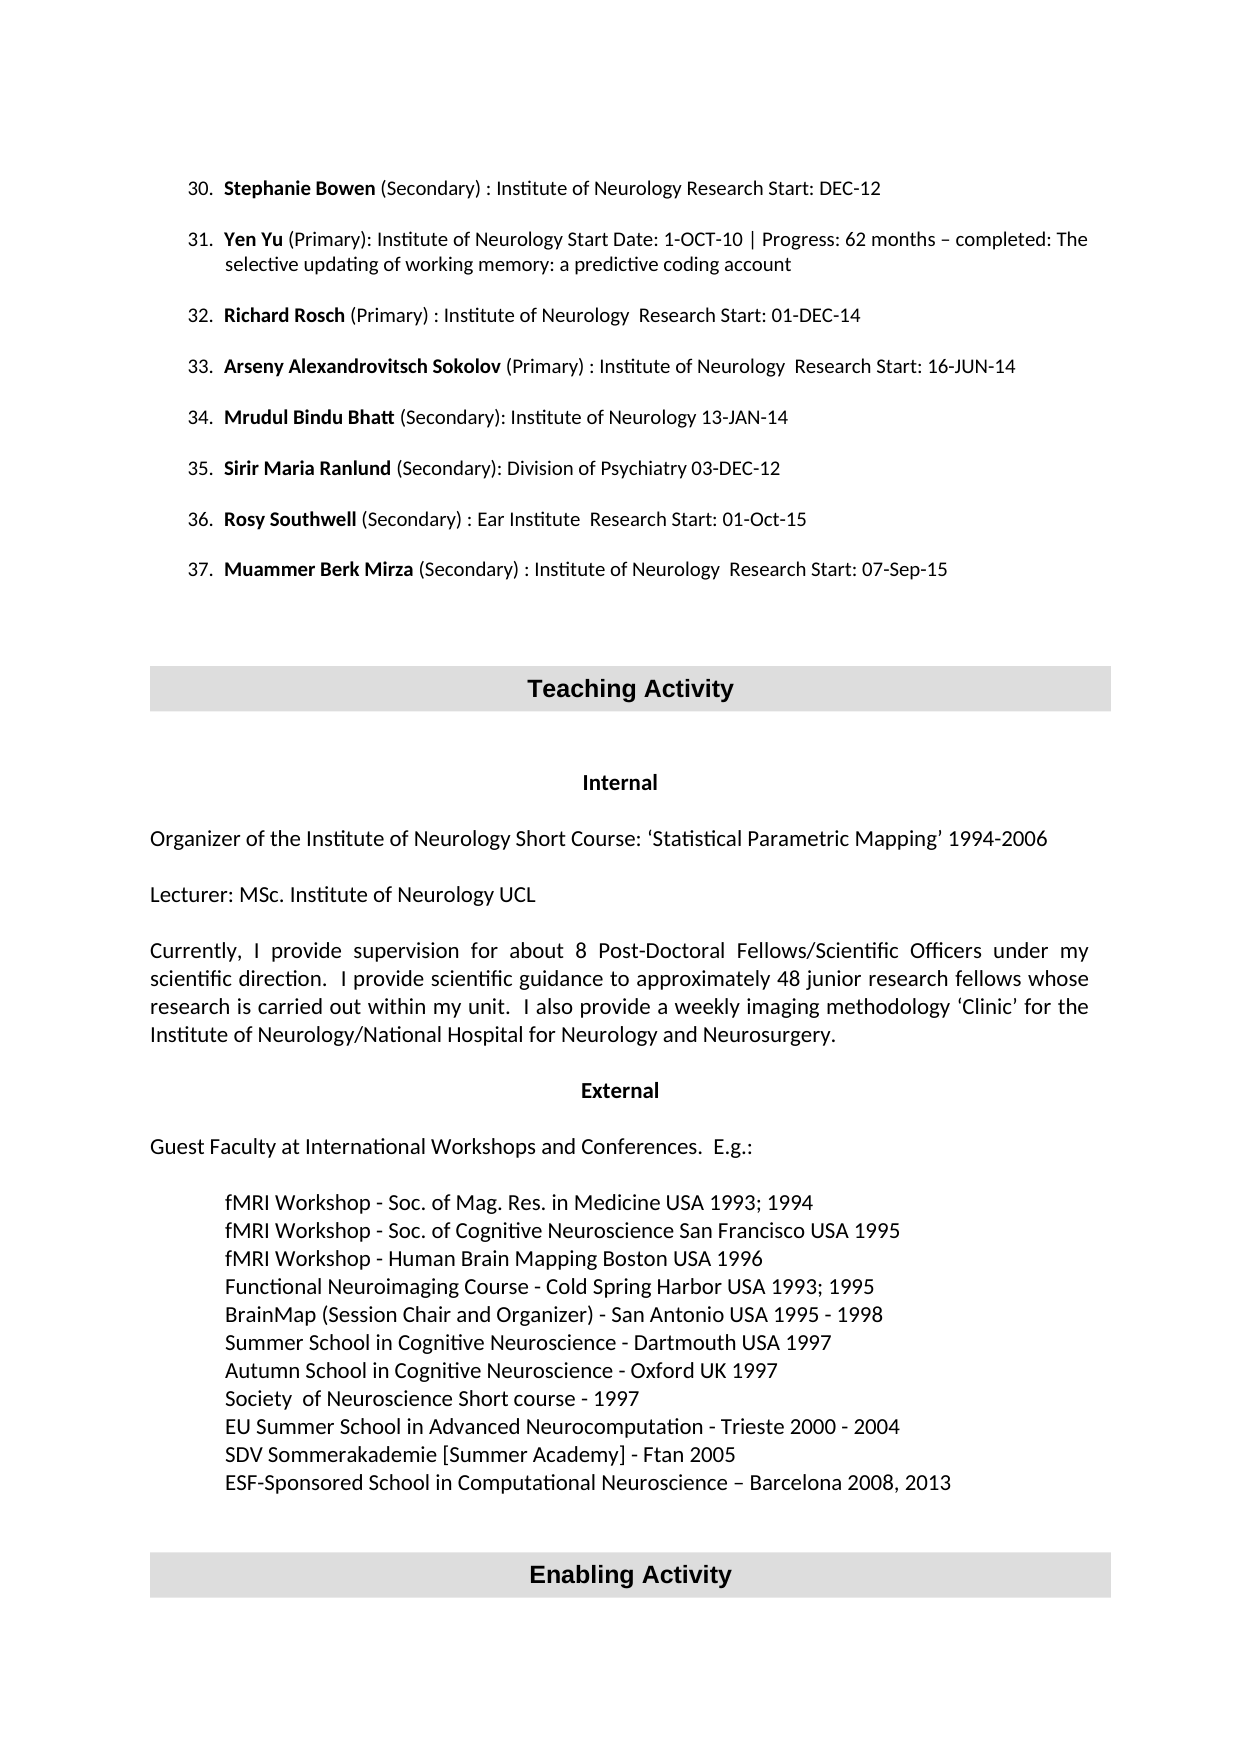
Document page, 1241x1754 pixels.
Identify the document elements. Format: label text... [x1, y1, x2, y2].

text fMRI Workshop - Human Brain Mapping Boston 1996 [225, 1244, 1090, 1272]
text Guest Faculty at International Workshops and Conferences. E.g.: [150, 1132, 1090, 1160]
text fMRI Workshop - Soc. of Mag. Res. in Medicine 1993; 1994 [150, 1188, 1090, 1216]
list Stephanie Bowen (Secondary) : Institute of Neurology Research Start: DEC-12 [187, 175, 1090, 201]
list Yen Yu (Primary): Institute of Neurology Start Date: 1-OCT-10 | Progress: 62 months – completed: The selective updating of working memory: a predictive coding account [187, 226, 1090, 277]
list Arseny Alexandrovitsch Sokolov (Primary) : Institute of Neurology Research Start: 16-JUN-14 [187, 353, 1090, 379]
list Mrudul Bindu Bhatt (Secondary): Institute of Neurology 13-JAN-14 [187, 404, 1090, 429]
text Society of Neuroscience Short course - 1997 [225, 1384, 1090, 1412]
text Functional Neuroimaging Course - 1993; 1995 [225, 1272, 1090, 1300]
text EU Summer School in Advanced Neurocomputation - Trieste 2000 - 2004 [225, 1412, 1090, 1440]
text SDV Sommerakademie [] - Ftan 2005 [225, 1440, 1090, 1468]
text Organizer of the Short Course: ‘Statistical Parametric Mapping’ 1994-2006 [150, 824, 1090, 852]
text BrainMap (Session Chair and Organizer) - San Antonio 1995 - 1998 [225, 1300, 1090, 1328]
list Muammer Berk Mirza (Secondary) : Institute of Neurology Research Start: 07-Sep-15 [187, 557, 1090, 582]
text Summer School in Cognitive Neuroscience - 1997 [225, 1328, 1090, 1356]
text Currently, I provide supervision for about 8 Post-Doctoral Fellows/Scientific Officers under my scientific direction. I provide scientific guidance to approximately 48 junior research fellows whose research is carried out within my unit. I also provide a weekly imaging methodology ‘Clinic’ for the for Neurology and Neurosurgery. [150, 936, 1090, 1048]
text Internal [150, 768, 1090, 796]
text Lecturer: MSc. Institute of Neurology UCL [150, 880, 1090, 908]
text ESF-Sponsored School in Computational Neuroscience – Barcelona 2008, 2013 [225, 1468, 1090, 1496]
list Sirir Maria Ranlund (Secondary): Division of Psychiatry 03-DEC-12 [187, 455, 1090, 480]
text External [150, 1076, 1090, 1104]
text in Cognitive Neuroscience - 1997 [225, 1356, 1090, 1384]
list Richard Rosch (Primary) : Institute of Neurology Research Start: 01-DEC-14 [187, 302, 1090, 328]
text fMRI Workshop - Soc. of Cognitive Neuroscience San Francisco 1995 [225, 1216, 1090, 1244]
list Rosy Southwell (Secondary) : Ear Institute Research Start: 01-Oct-15 [187, 506, 1090, 531]
